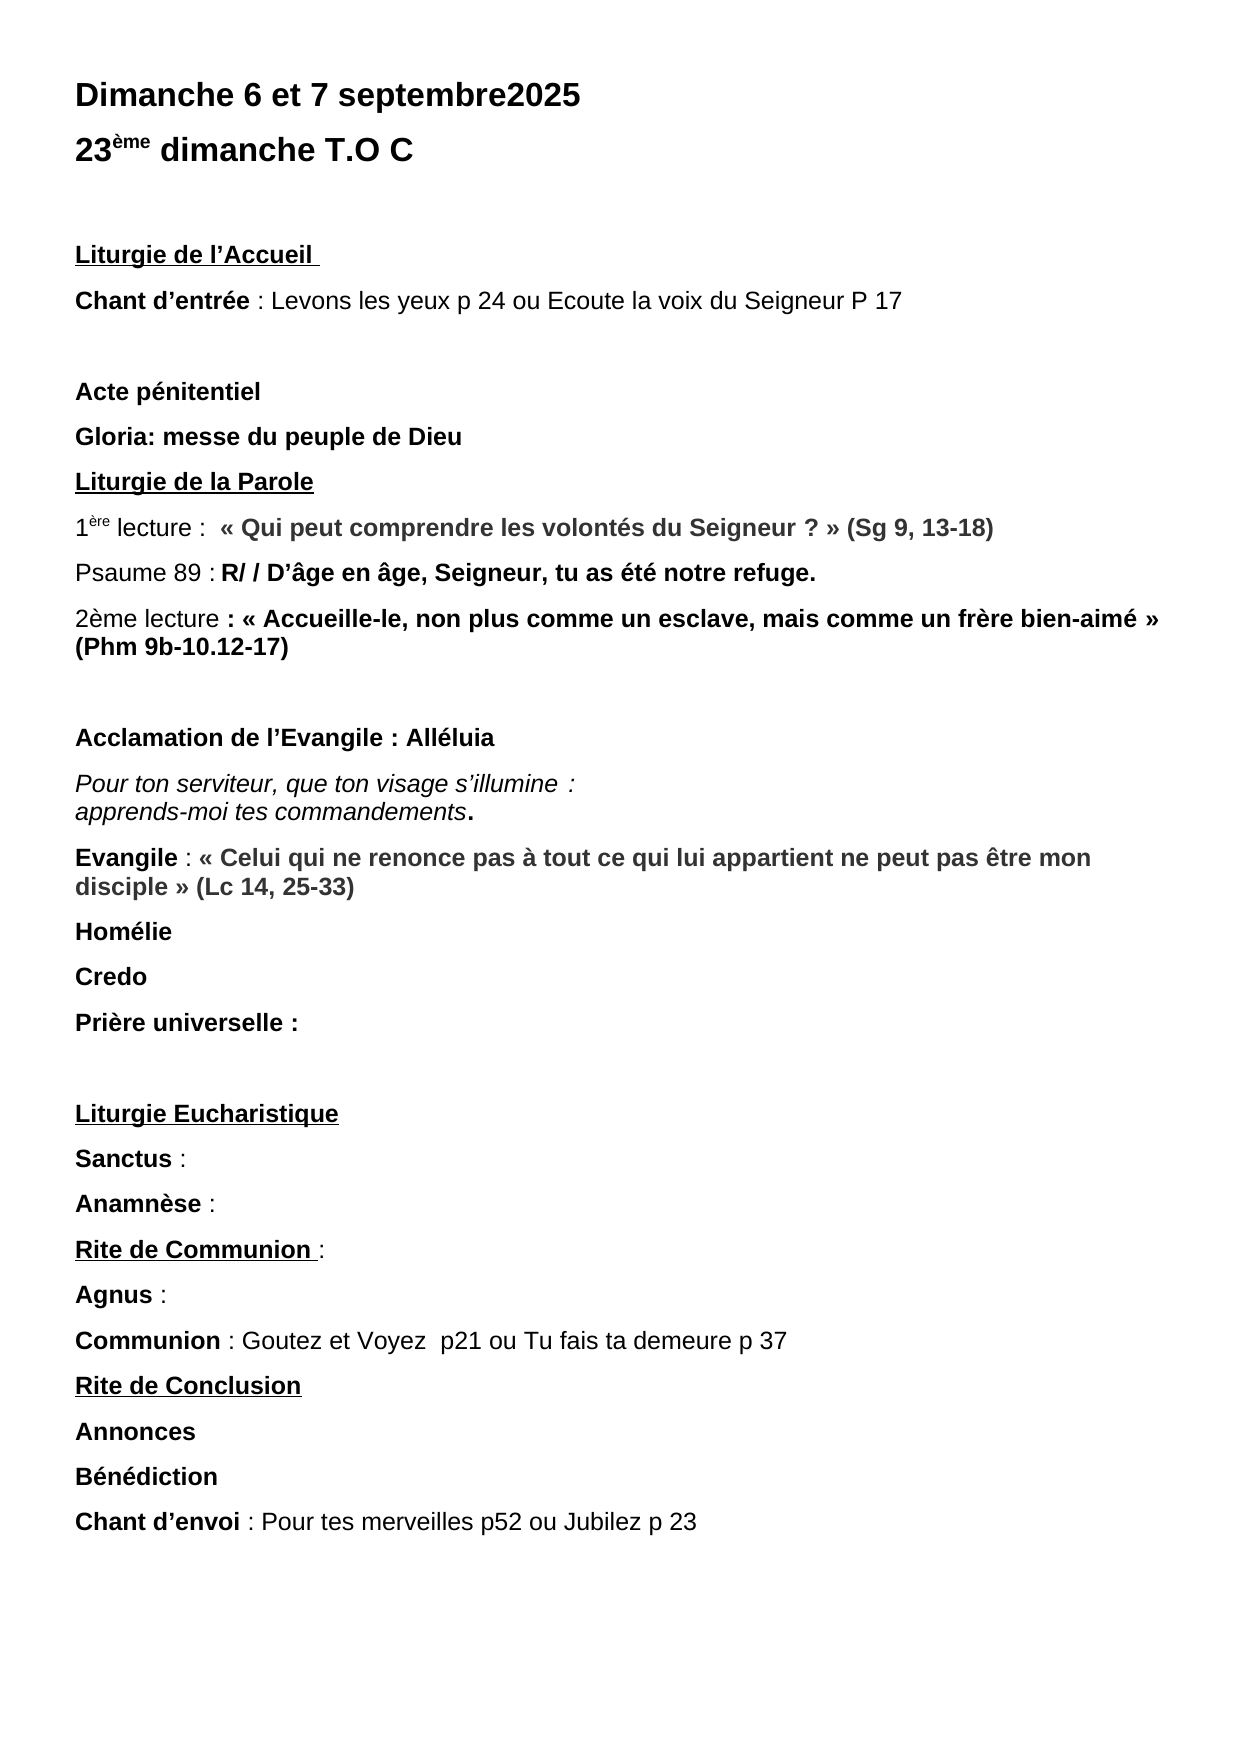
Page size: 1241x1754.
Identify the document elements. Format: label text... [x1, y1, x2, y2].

text Chant d’envoi : Pour tes merveilles p52 ou Jubilez p 23 [75, 1507, 1165, 1536]
text Anamnèse : [75, 1189, 1165, 1218]
text 23ème dimanche T.O C [75, 130, 1165, 168]
text Chant d’entrée : Levons les yeux p 24 ou Ecoute la voix du Seigneur P 17 [75, 286, 1165, 314]
text Dimanche 6 et 7 septembre2025 [75, 75, 1165, 113]
text Rite de Communion : [75, 1235, 1165, 1264]
text Communion : Goutez et Voyez p21 ou Tu fais ta demeure p 37 [75, 1326, 1165, 1354]
text 2ème lecture : « Accueille-le, non plus comme un esclave, mais comme un frère bien-aimé » (Phm 9b-10.12-17) [75, 604, 1165, 661]
text Sanctus : [75, 1144, 1165, 1173]
text Pour ton serviteur, que ton visage s’illumine : apprends-moi tes commandements. [75, 769, 1165, 826]
text Credo [75, 962, 1165, 991]
text Liturgie de la Parole [75, 467, 1165, 496]
text Agnus : [75, 1280, 1165, 1309]
text Liturgie de l’Accueil [75, 240, 1165, 269]
text Prière universelle : [75, 1008, 1165, 1037]
text Acclamation de l’Evangile : Alléluia [75, 723, 1165, 752]
text Psaume 89 : R/ / D’âge en âge, Seigneur, tu as été notre refuge. [75, 558, 1165, 587]
text Annonces [75, 1417, 1165, 1445]
text Rite de Conclusion [75, 1371, 1165, 1400]
text 1ère lecture : « Qui peut comprendre les volontés du Seigneur ? » (Sg 9, 13-18) [75, 513, 1165, 542]
text Gloria: messe du peuple de Dieu [75, 422, 1165, 451]
text Homélie [75, 917, 1165, 946]
text Acte pénitentiel [75, 377, 1165, 405]
text Bénédiction [75, 1462, 1165, 1491]
text Evangile : « Celui qui ne renonce pas à tout ce qui lui appartient ne peut pas être mon disciple » (Lc 14, 25-33) [75, 843, 1165, 900]
text Liturgie Eucharistique [75, 1099, 1165, 1127]
